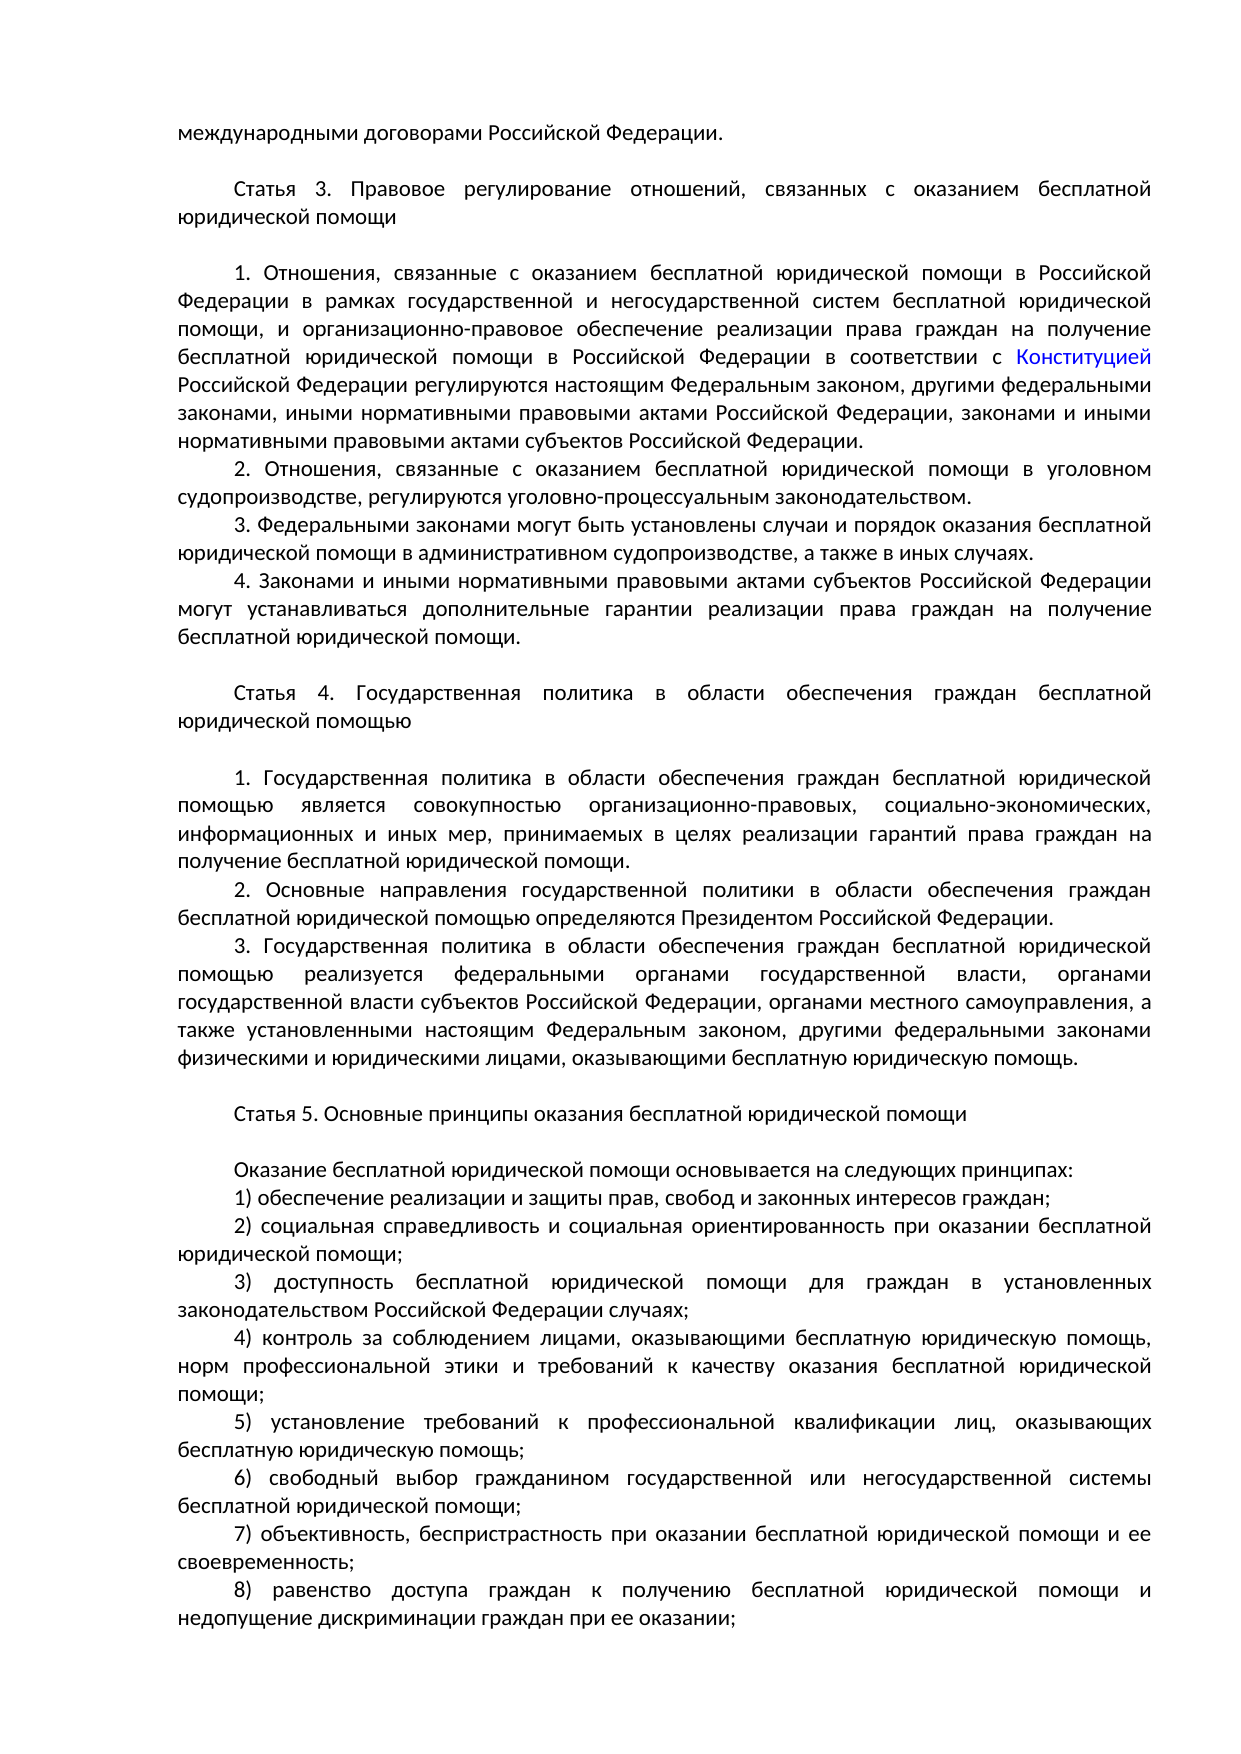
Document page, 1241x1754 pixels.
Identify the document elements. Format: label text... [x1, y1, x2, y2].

text 3. Государственная политика в области обеспечения граждан бесплатной юридической помощью реализуется федеральными органами государственной власти, органами государственной власти субъектов Российской Федерации, органами местного самоуправления, а также установленными настоящим Федеральным законом, другими федеральными законами физическими и юридическими лицами, оказывающими бесплатную юридическую помощь. [177, 931, 1152, 1071]
text 2. Основные направления государственной политики в области обеспечения граждан бесплатной юридической помощью определяются Президентом Российской Федерации. [177, 875, 1152, 931]
text 4) контроль за соблюдением лицами, оказывающими бесплатную юридическую помощь, норм профессиональной этики и требований к качеству оказания бесплатной юридической помощи; [177, 1323, 1152, 1407]
text 6) свободный выбор гражданином государственной или негосударственной системы бесплатной юридической помощи; [177, 1463, 1152, 1519]
text 1. Отношения, связанные с оказанием бесплатной юридической помощи в Российской Федерации в рамках государственной и негосударственной систем бесплатной юридической помощи, и организационно-правовое обеспечение реализации права граждан на получение бесплатной юридической помощи в Российской Федерации в соответствии с Конституцией Российской Федерации регулируются настоящим Федеральным законом, другими федеральными законами, иными нормативными правовыми актами Российской Федерации, законами и иными нормативными правовыми актами субъектов Российской Федерации. [177, 258, 1152, 454]
text Оказание бесплатной юридической помощи основывается на следующих принципах: [177, 1155, 1152, 1183]
text 2. Отношения, связанные с оказанием бесплатной юридической помощи в уголовном судопроизводстве, регулируются уголовно-процессуальным законодательством. [177, 454, 1152, 510]
text Статья 3. Правовое регулирование отношений, связанных с оказанием бесплатной юридической помощи [177, 174, 1152, 230]
text 2) социальная справедливость и социальная ориентированность при оказании бесплатной юридической помощи; [177, 1211, 1152, 1267]
text 1. Государственная политика в области обеспечения граждан бесплатной юридической помощью является совокупностью организационно-правовых, социально-экономических, информационных и иных мер, принимаемых в целях реализации гарантий права граждан на получение бесплатной юридической помощи. [177, 763, 1152, 875]
text 8) равенство доступа граждан к получению бесплатной юридической помощи и недопущение дискриминации граждан при ее оказании; [177, 1575, 1152, 1631]
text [177, 118, 1152, 146]
text 4. Законами и иными нормативными правовыми актами субъектов Российской Федерации могут устанавливаться дополнительные гарантии реализации права граждан на получение бесплатной юридической помощи. [177, 566, 1152, 651]
text 7) объективность, беспристрастность при оказании бесплатной юридической помощи и ее своевременность; [177, 1519, 1152, 1575]
text 5) установление требований к профессиональной квалификации лиц, оказывающих бесплатную юридическую помощь; [177, 1407, 1152, 1463]
text Статья 4. Государственная политика в области обеспечения граждан бесплатной юридической помощью [177, 678, 1152, 734]
text 1) обеспечение реализации и защиты прав, свобод и законных интересов граждан; [177, 1183, 1152, 1211]
text 3. Федеральными законами могут быть установлены случаи и порядок оказания бесплатной юридической помощи в административном судопроизводстве, а также в иных случаях. [177, 510, 1152, 566]
text 3) доступность бесплатной юридической помощи для граждан в установленных законодательством Российской Федерации случаях; [177, 1267, 1152, 1323]
text Статья 5. Основные принципы оказания бесплатной юридической помощи [177, 1099, 1152, 1127]
